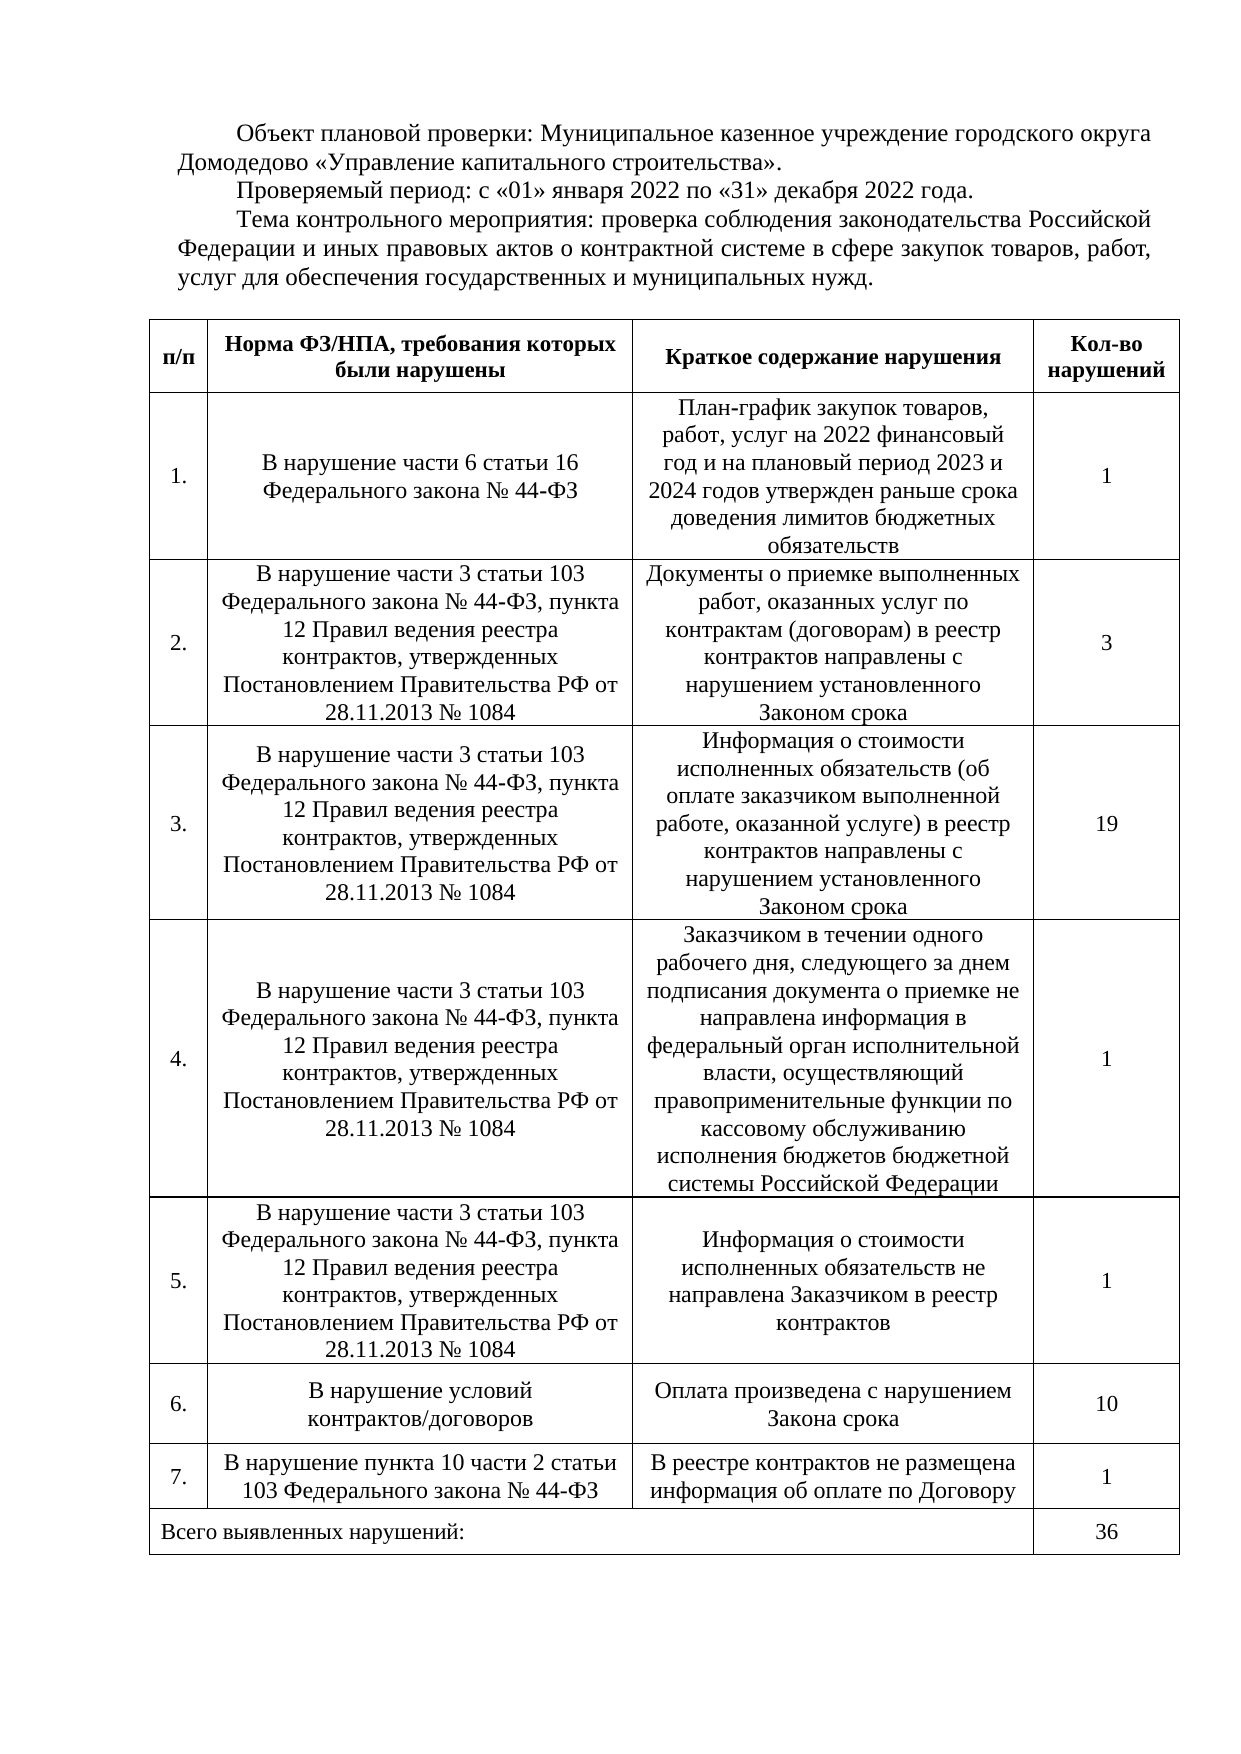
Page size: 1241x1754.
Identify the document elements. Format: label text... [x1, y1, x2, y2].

table_cell В нарушение условий контрактов/договоров [208, 1364, 632, 1443]
table_header Краткое содержание нарушения [633, 320, 1033, 392]
table_header п/п [150, 320, 207, 392]
table_cell 1 [1034, 393, 1179, 558]
table_cell 6. [150, 1364, 207, 1443]
table_cell В нарушение части 3 статьи 103 Федерального закона № 44-ФЗ, пункта 12 Правил ведения реестра контрактов, утвержденных Постановлением Правительства РФ от 28.11.2013 № 1084 [208, 560, 632, 725]
table_cell Оплата произведена с нарушением Закона срока [633, 1364, 1033, 1443]
table_cell 10 [1034, 1364, 1179, 1443]
table_cell Заказчиком в течении одного рабочего дня, следующего за днем подписания документа о приемке не направлена информация в федеральный орган исполнительной власти, осуществляющий правоприменительные функции по кассовому обслуживанию исполнения бюджетов бюджетной системы Российской Федерации [633, 920, 1033, 1196]
table_cell 19 [1034, 726, 1179, 919]
text Объект плановой проверки: Муниципальное казенное учреждение городского округа Домодедово «Управление капитального строительства». [177, 118, 1152, 176]
table_cell 5. [150, 1198, 207, 1363]
table_cell 4. [150, 920, 207, 1196]
table_cell 2. [150, 560, 207, 725]
table_cell Информация о стоимости исполненных обязательств не направлена Заказчиком в реестр контрактов [633, 1198, 1033, 1363]
table_cell В реестре контрактов не размещена информация об оплате по Договору [633, 1444, 1033, 1508]
table_cell В нарушение части 6 статьи 16 Федерального закона № 44-ФЗ [208, 393, 632, 558]
table_cell 1 [1034, 1198, 1179, 1363]
text Тема контрольного мероприятия: проверка соблюдения законодательства Российской Федерации и иных правовых актов о контрактной системе в сфере закупок товаров, работ, услуг для обеспечения государственных и муниципальных нужд. [177, 204, 1152, 291]
table_header Норма ФЗ/НПА, требования которых были нарушены [208, 320, 632, 392]
table_cell 7. [150, 1444, 207, 1508]
table_cell 36 [1034, 1509, 1179, 1553]
table_cell 1. [150, 393, 207, 558]
table_cell В нарушение части 3 статьи 103 Федерального закона № 44-ФЗ, пункта 12 Правил ведения реестра контрактов, утвержденных Постановлением Правительства РФ от 28.11.2013 № 1084 [208, 726, 632, 919]
table_cell Документы о приемке выполненных работ, оказанных услуг по контрактам (договорам) в реестр контрактов направлены с нарушением установленного Законом срока [633, 560, 1033, 725]
table_cell В нарушение части 3 статьи 103 Федерального закона № 44-ФЗ, пункта 12 Правил ведения реестра контрактов, утвержденных Постановлением Правительства РФ от 28.11.2013 № 1084 [208, 1198, 632, 1363]
table_cell В нарушение пункта 10 части 2 статьи 103 Федерального закона № 44-ФЗ [208, 1444, 632, 1508]
table_cell Всего выявленных нарушений: [150, 1509, 1033, 1553]
table_header Кол-во нарушений [1034, 320, 1179, 392]
table_cell План-график закупок товаров, работ, услуг на 2022 финансовый год и на плановый период 2023 и 2024 годов утвержден раньше срока доведения лимитов бюджетных обязательств [633, 393, 1033, 558]
table_cell 3. [150, 726, 207, 919]
table_cell 3 [1034, 560, 1179, 725]
text Проверяемый период: с «01» января 2022 по «31» декабря 2022 года. [177, 176, 1152, 204]
table_cell Информация о стоимости исполненных обязательств (об оплате заказчиком выполненной работе, оказанной услуге) в реестр контрактов направлены с нарушением установленного Законом срока [633, 726, 1033, 919]
table_cell 1 [1034, 920, 1179, 1196]
table_cell В нарушение части 3 статьи 103 Федерального закона № 44-ФЗ, пункта 12 Правил ведения реестра контрактов, утвержденных Постановлением Правительства РФ от 28.11.2013 № 1084 [208, 920, 632, 1196]
table_cell 1 [1034, 1444, 1179, 1508]
